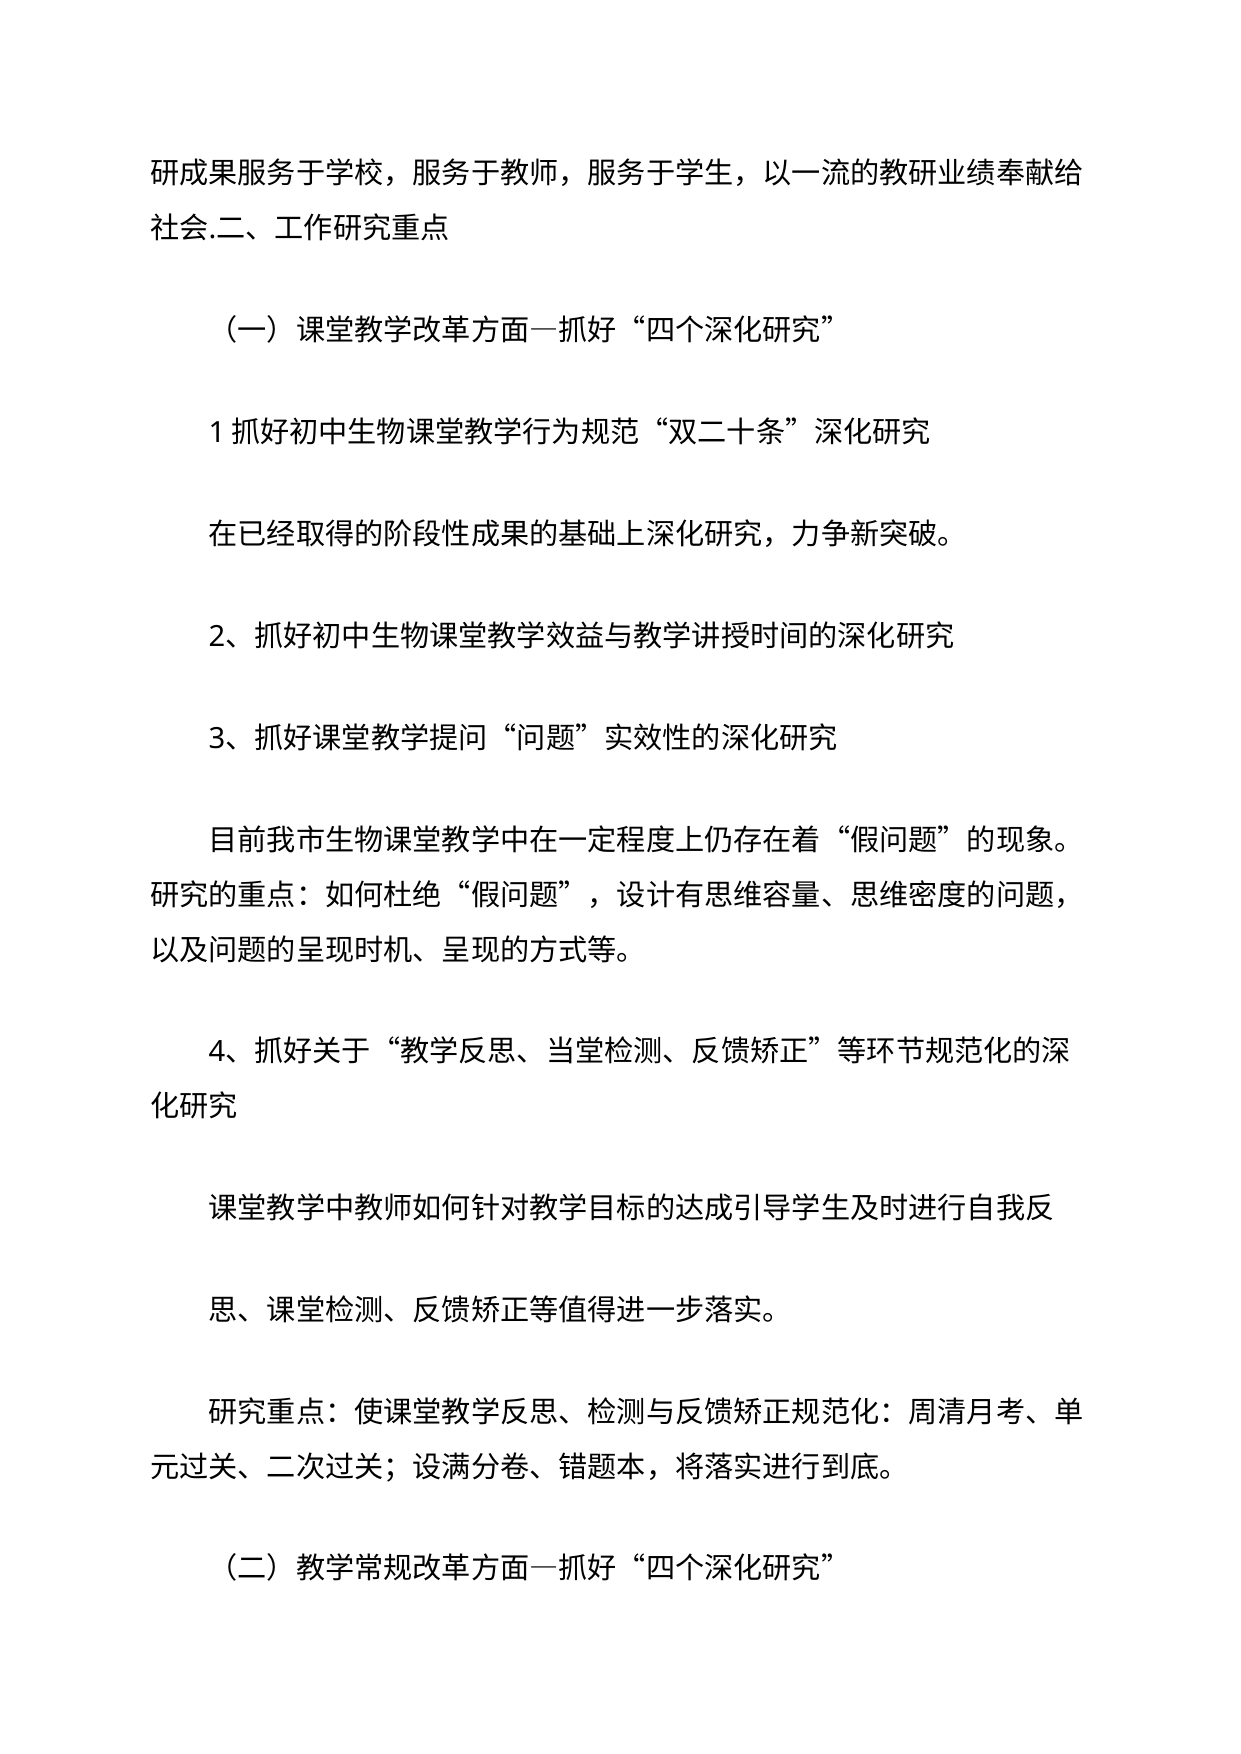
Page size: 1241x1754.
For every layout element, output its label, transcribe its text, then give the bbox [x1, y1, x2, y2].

text 4、抓好关于“教学反思、当堂检测、反馈矫正”等环节规范化的深化研究 [150, 1028, 1090, 1125]
text 2、抓好初中生物课堂教学效益与教学讲授时间的深化研究 [150, 612, 1090, 655]
text 思、课堂检测、反馈矫正等值得进一步落实。 [150, 1286, 1090, 1329]
text 3、抓好课堂教学提问“问题”实效性的深化研究 [150, 714, 1090, 757]
text 研究重点：使课堂教学反思、检测与反馈矫正规范化：周清月考、单元过关、二次过关；设满分卷、错题本，将落实进行到底。 [150, 1388, 1090, 1485]
text 在已经取得的阶段性成果的基础上深化研究，力争新突破。 [150, 511, 1090, 553]
text （一）课堂教学改革方面—抓好“四个深化研究” [150, 307, 1090, 349]
text （二）教学常规改革方面—抓好“四个深化研究” [150, 1545, 1090, 1587]
text 1抓好初中生物课堂教学行为规范“双二十条”深化研究 [150, 409, 1090, 451]
text 课堂教学中教师如何针对教学目标的达成引导学生及时进行自我反 [150, 1185, 1090, 1227]
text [150, 150, 1090, 247]
text 目前我市生物课堂教学中在一定程度上仍存在着“假问题”的现象。研究的重点：如何杜绝“假问题”，设计有思维容量、思维密度的问题，以及问题的呈现时机、呈现的方式等。 [150, 816, 1090, 968]
